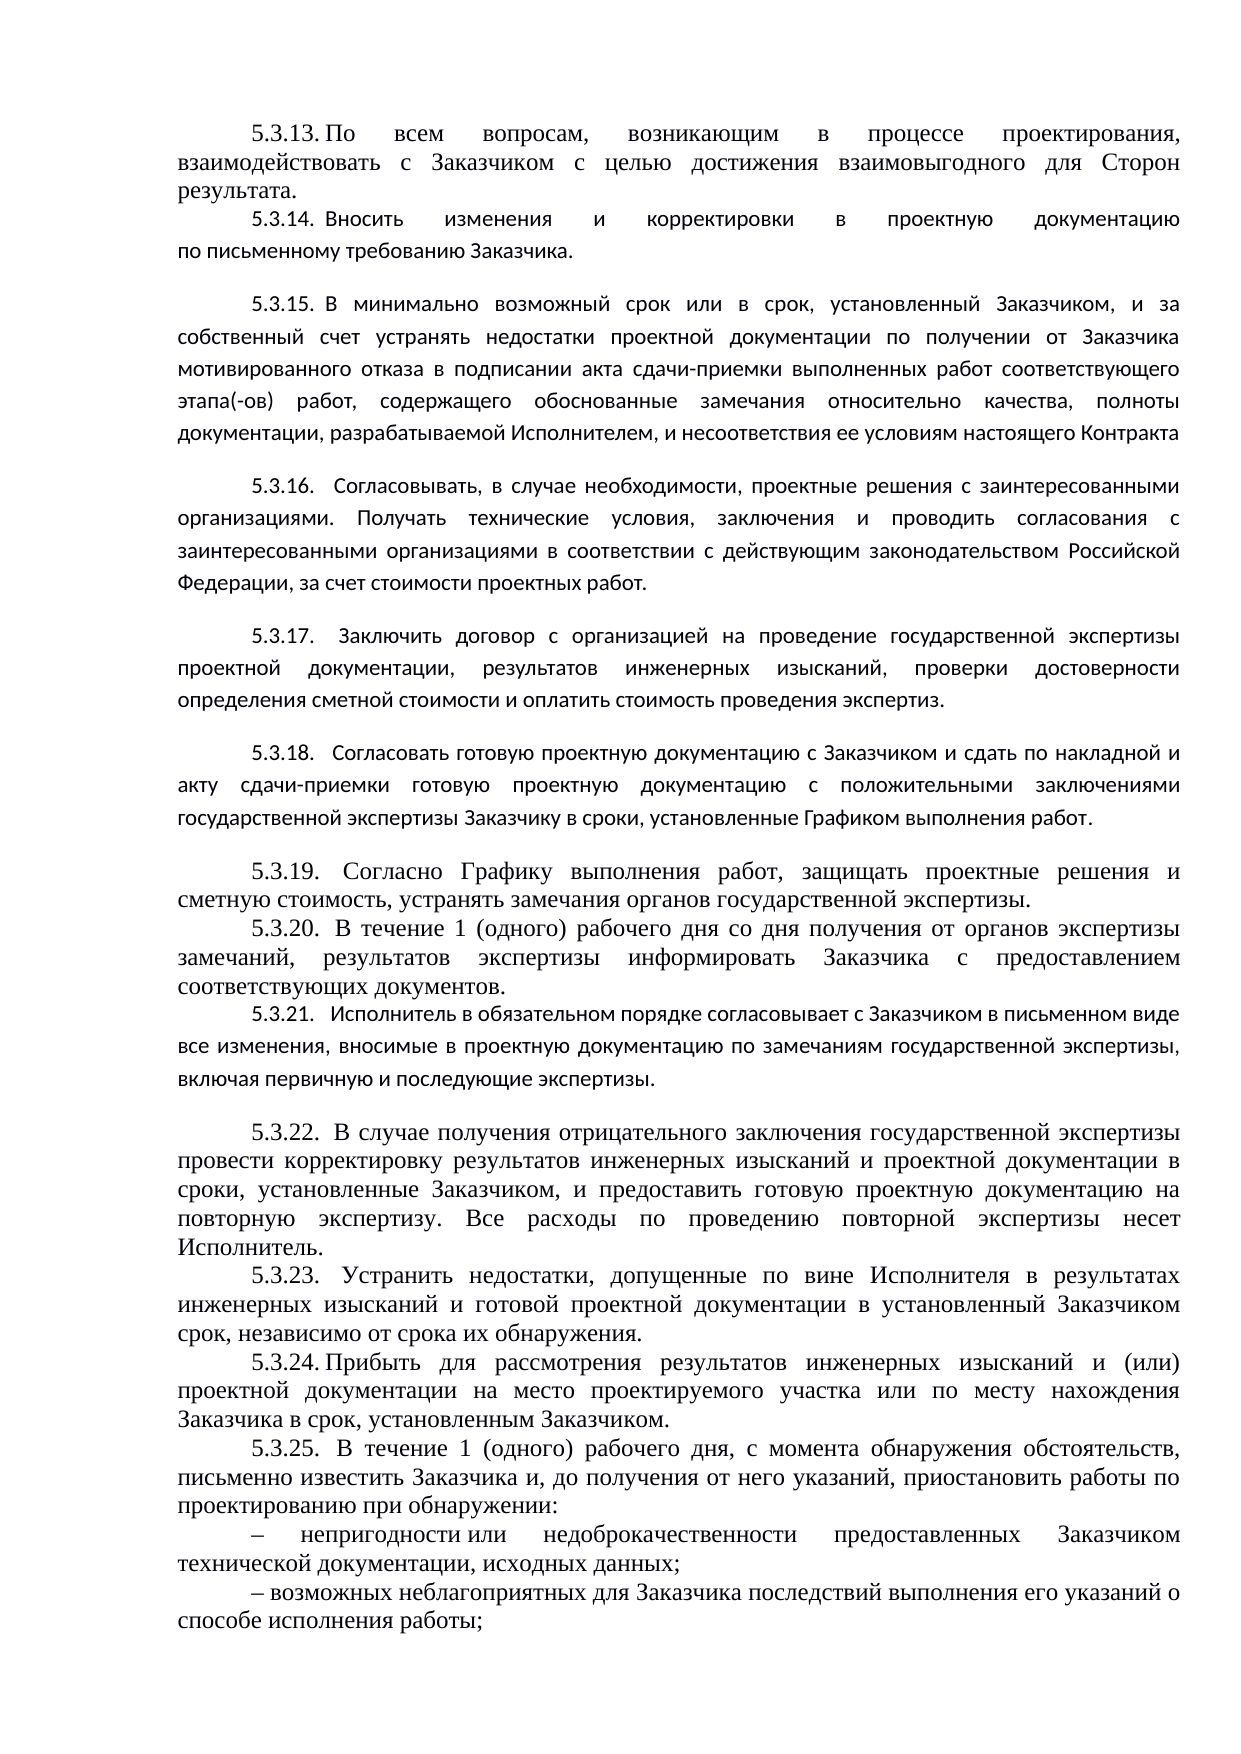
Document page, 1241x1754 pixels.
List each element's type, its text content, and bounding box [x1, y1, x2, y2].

list Согласовать готовую проектную документацию с Заказчиком и сдать по накладной и акту сдачи-приемки готовую проектную документацию с положительными заключениями государственной экспертизы Заказчику в сроки, установленные Графиком выполнения работ. [177, 738, 1181, 831]
list Заключить договор с организацией на проведение государственной экспертизы проектной документации, результатов инженерных изысканий, проверки достоверности определения сметной стоимости и оплатить стоимость проведения экспертиз. [177, 621, 1181, 713]
list Согласовывать, в случае необходимости, проектные решения с заинтересованными организациями. Получать технические условия, заключения и проводить согласования с заинтересованными организациями в соответствии с действующим законодательством Российской Федерации, за счет стоимости проектных работ. [177, 471, 1181, 596]
list Устранить недостатки, допущенные по вине Исполнителя в результатах инженерных изысканий и готовой проектной документации в установленный Заказчиком срок, независимо от срока их обнаружения. [177, 1261, 1181, 1347]
list Прибыть для рассмотрения результатов инженерных изысканий и (или) проектной документации на место проектируемого участка или по месту нахождения Заказчика в срок, установленным Заказчиком. [177, 1347, 1181, 1433]
list В случае получения отрицательного заключения государственной экспертизы провести корректировку результатов инженерных изысканий и проектной документации в сроки, установленные Заказчиком, и предоставить готовую проектную документацию на повторную экспертизу. Все расходы по проведению повторной экспертизы несет Исполнитель. [177, 1117, 1181, 1261]
text – возможных неблагоприятных для Заказчика последствий выполнения его указаний о способе исполнения работы; [177, 1577, 1181, 1634]
list В течение 1 (одного) рабочего дня, с момента обнаружения обстоятельств, письменно известить Заказчика и, до получения от него указаний, приостановить работы по проектированию при обнаружении: [177, 1433, 1181, 1519]
text – непригодности или недоброкачественности предоставленных Заказчиком технической документации, исходных данных; [177, 1519, 1181, 1577]
list Вносить изменения и корректировки в проектную документацию по письменному требованию Заказчика. [177, 204, 1181, 264]
list В минимально возможный срок или в срок, установленный Заказчиком, и за собственный счет устранять недостатки проектной документации по получении от Заказчика мотивированного отказа в подписании акта сдачи-приемки выполненных работ соответствующего этапа(-ов) работ, содержащего обоснованные замечания относительно качества, полноты документации, разрабатываемой Исполнителем, и несоответствия ее условиям настоящего Контракта [177, 289, 1181, 446]
list В течение 1 (одного) рабочего дня со дня получения от органов экспертизы замечаний, результатов экспертизы информировать Заказчика с предоставлением соответствующих документов. [177, 913, 1181, 999]
list Исполнитель в обязательном порядке согласовывает с Заказчиком в письменном виде все изменения, вносимые в проектную документацию по замечаниям государственной экспертизы, включая первичную и последующие экспертизы. [177, 999, 1181, 1092]
list Согласно Графику выполнения работ, защищать проектные решения и сметную стоимость, устранять замечания органов государственной экспертизы. [177, 856, 1181, 913]
list По всем вопросам, возникающим в процессе проектирования, взаимодействовать с Заказчиком с целью достижения взаимовыгодного для Сторон результата. [177, 118, 1181, 204]
